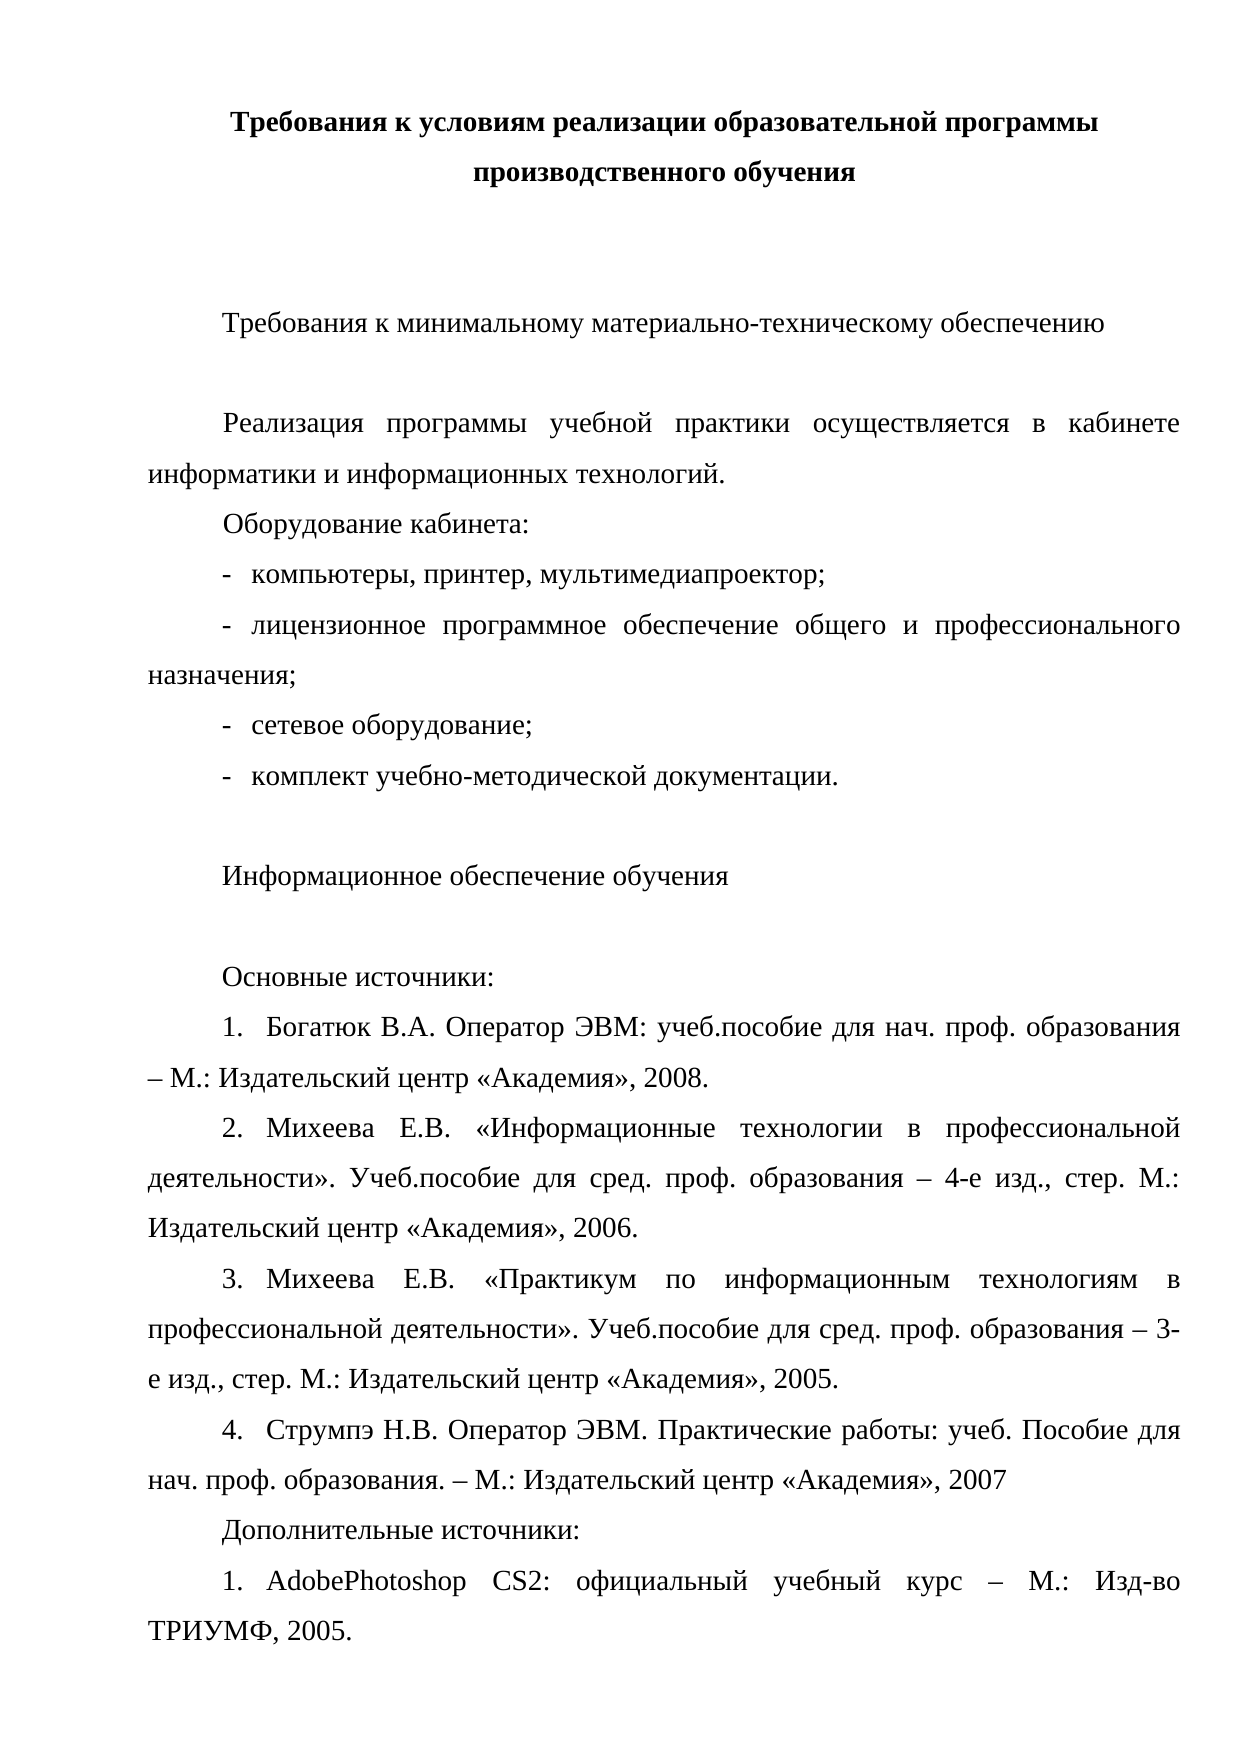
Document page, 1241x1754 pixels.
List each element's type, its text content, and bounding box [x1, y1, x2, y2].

text Дополнительные источники: [148, 1512, 1181, 1546]
list лицензионное программное обеспечение общего и профессионального назначения; [148, 607, 1181, 691]
list комплект учебно-методической документации. [148, 758, 1181, 791]
list Михеева Е.В. «Практикум по информационным технологиям в профессиональной деятельности». Учеб.пособие для сред. проф. образования – 3-е изд., стер. М.: Издательский центр «Академия», 2005. [148, 1261, 1181, 1395]
subtitle Информационное обеспечение обучения [148, 858, 1181, 892]
list Богатюк В.А. Оператор ЭВМ: учеб.пособие для нач. проф. образования – М.: Издательский центр «Академия», 2008. [148, 1009, 1181, 1093]
subtitle Требования к минимальному материально-техническому обеспечению [148, 305, 1181, 338]
list компьютеры, принтер, мультимедиапроектор; [148, 557, 1181, 590]
text Реализация программы учебной практики осуществляется в кабинете информатики и информационных технологий. [148, 406, 1181, 489]
list Струмпэ Н.В. Оператор ЭВМ. Практические работы: учеб. Пособие для нач. проф. образования. – М.: Издательский центр «Академия», 2007 [148, 1412, 1181, 1496]
list сетевое оборудование; [148, 707, 1181, 741]
text Оборудование кабинета: [148, 506, 1181, 540]
list AdobePhotoshop CS2: официальный учебный курс – М.: Изд-во ТРИУМФ, 2005. [148, 1563, 1181, 1647]
text Основные источники: [148, 959, 1181, 993]
subtitle Требования к условиям реализации образовательной программы производственного обучения [148, 104, 1181, 188]
list Михеева Е.В. «Информационные технологии в профессиональной деятельности». Учеб.пособие для сред. проф. образования – 4-е изд., стер. М.: Издательский центр «Академия», 2006. [148, 1110, 1181, 1244]
